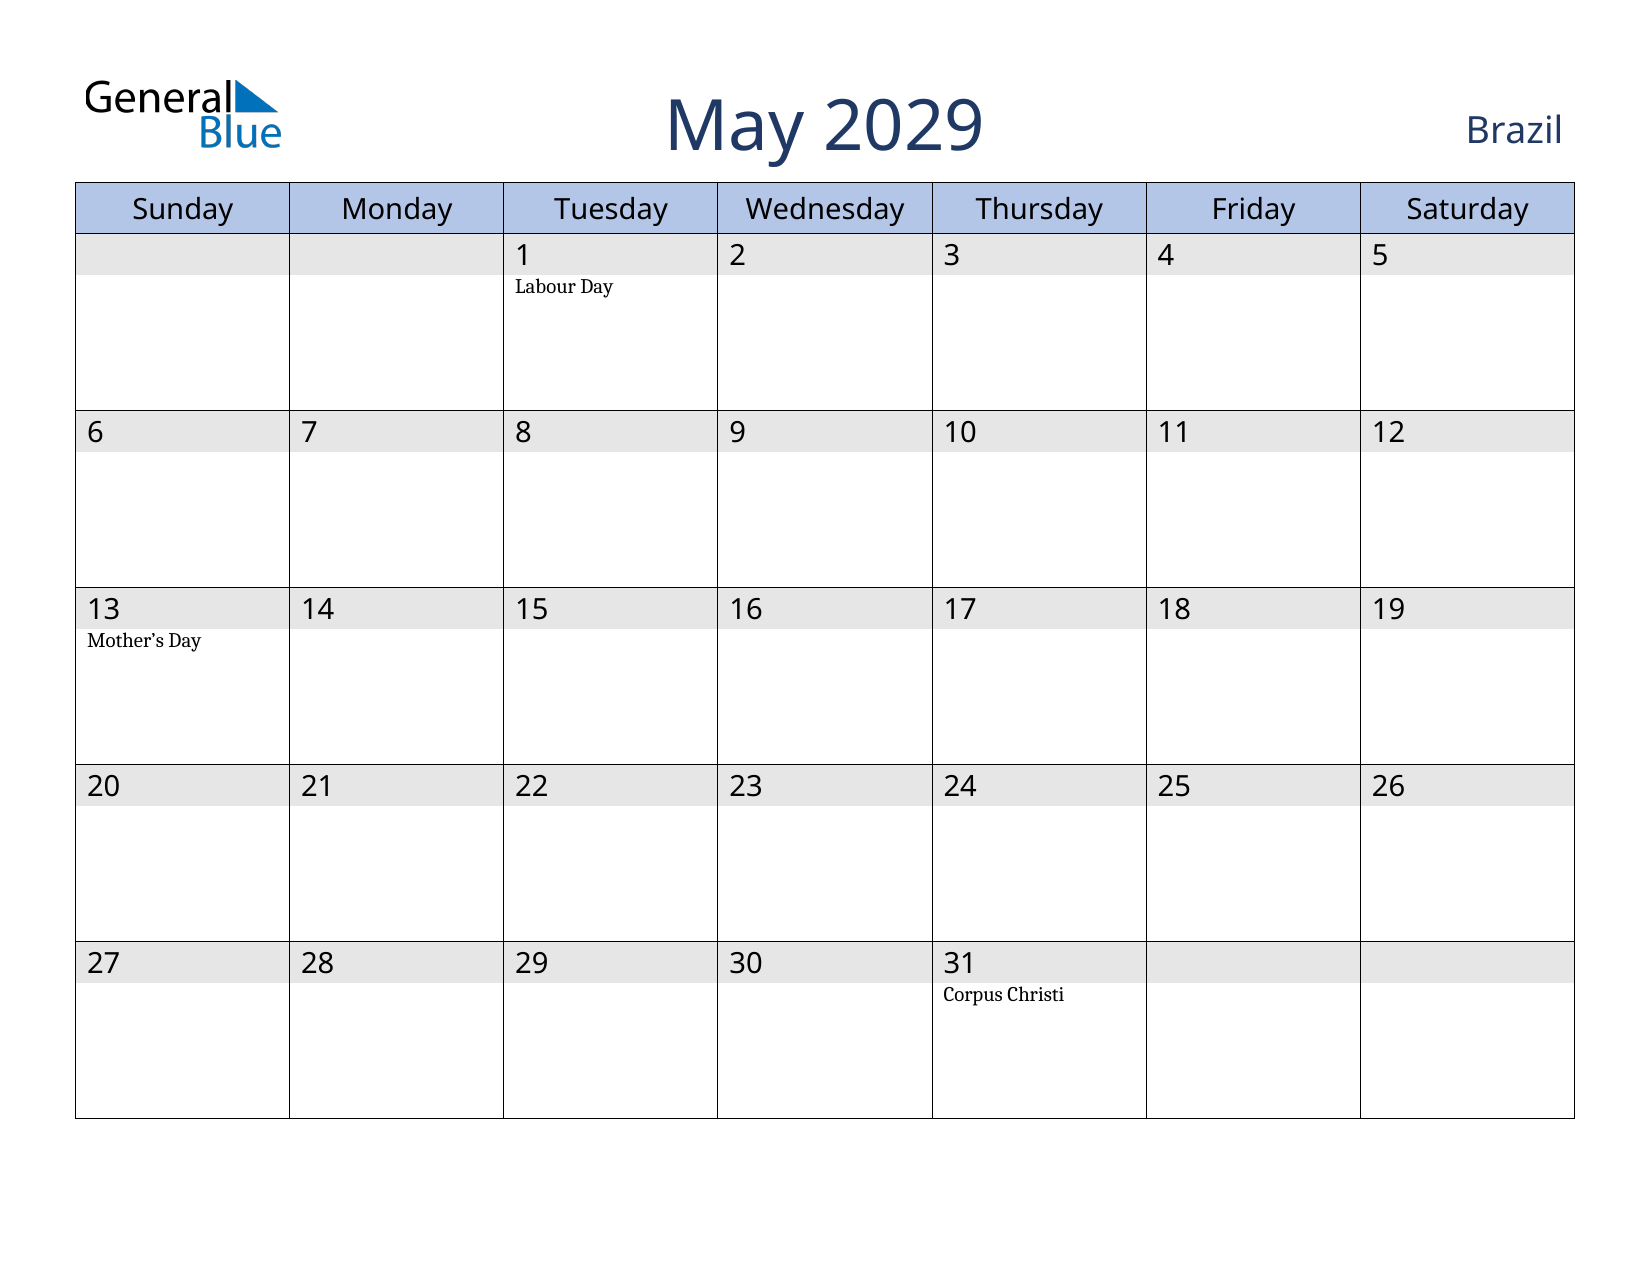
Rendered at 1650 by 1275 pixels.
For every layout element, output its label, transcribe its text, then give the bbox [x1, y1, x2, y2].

table_cell [1147, 983, 1360, 1118]
table_cell [76, 275, 289, 410]
table_cell 28 [290, 942, 503, 983]
table_cell Thursday [933, 183, 1146, 233]
table_cell [718, 275, 932, 410]
table_cell Corpus Christi [933, 983, 1146, 1118]
table_cell [718, 983, 932, 1118]
table_cell [1147, 806, 1360, 941]
table_cell 17 [933, 588, 1146, 629]
table_cell 29 [504, 942, 717, 983]
table_cell 2 [718, 234, 932, 275]
table_cell 18 [1147, 588, 1360, 629]
table_cell [290, 629, 503, 764]
table_cell [76, 234, 289, 275]
table_cell 16 [718, 588, 932, 629]
table_cell [718, 452, 932, 587]
table_header [76, 75, 503, 182]
table_cell 14 [290, 588, 503, 629]
table_cell 31 [933, 942, 1146, 983]
table_cell [290, 806, 503, 941]
table_cell 3 [933, 234, 1146, 275]
table_cell 22 [504, 765, 717, 806]
table_cell [718, 629, 932, 764]
table_cell [504, 452, 717, 587]
table_cell [290, 275, 503, 410]
table_cell [718, 806, 932, 941]
table_cell 26 [1361, 765, 1574, 806]
table_cell [1361, 942, 1574, 983]
table_cell [76, 452, 289, 587]
table_cell [1361, 452, 1574, 587]
table_cell Friday [1147, 183, 1360, 233]
table_cell Saturday [1361, 183, 1574, 233]
table_cell [933, 806, 1146, 941]
table_cell 11 [1147, 411, 1360, 452]
table_cell [1361, 629, 1574, 764]
table_cell 15 [504, 588, 717, 629]
table_cell [504, 806, 717, 941]
table_cell 30 [718, 942, 932, 983]
table_cell Labour Day [504, 275, 717, 410]
table_cell [290, 234, 503, 275]
table_header May 2029 [504, 75, 1146, 182]
table_cell 20 [76, 765, 289, 806]
table_cell [76, 806, 289, 941]
table_cell Sunday [76, 183, 289, 233]
table_cell [1147, 452, 1360, 587]
table_cell Monday [290, 183, 503, 233]
table_cell [290, 983, 503, 1118]
table_cell [76, 983, 289, 1118]
table_cell [1147, 275, 1360, 410]
table_cell [1147, 629, 1360, 764]
table_cell Wednesday [718, 183, 932, 233]
picture [86, 80, 281, 148]
table_cell 9 [718, 411, 932, 452]
table_cell [933, 452, 1146, 587]
table_cell [933, 629, 1146, 764]
table_cell 13 [76, 588, 289, 629]
table_cell 4 [1147, 234, 1360, 275]
table_cell [933, 275, 1146, 410]
table_cell 7 [290, 411, 503, 452]
table_cell [290, 452, 503, 587]
table_cell 6 [76, 411, 289, 452]
table_cell 21 [290, 765, 503, 806]
table_cell 8 [504, 411, 717, 452]
table_cell 1 [504, 234, 717, 275]
table_cell 10 [933, 411, 1146, 452]
table_cell 25 [1147, 765, 1360, 806]
table_cell 5 [1361, 234, 1574, 275]
table_cell 24 [933, 765, 1146, 806]
table_cell [504, 983, 717, 1118]
table_cell 12 [1361, 411, 1574, 452]
table_cell [1361, 806, 1574, 941]
table_cell 27 [76, 942, 289, 983]
table_header Brazil [1146, 75, 1574, 182]
table_cell [1361, 275, 1574, 410]
table_cell 19 [1361, 588, 1574, 629]
table_cell [504, 629, 717, 764]
table_cell 23 [718, 765, 932, 806]
table_cell Tuesday [504, 183, 717, 233]
table_cell [1361, 983, 1574, 1118]
table_cell [1147, 942, 1360, 983]
table_cell Mother’s Day [76, 629, 289, 764]
